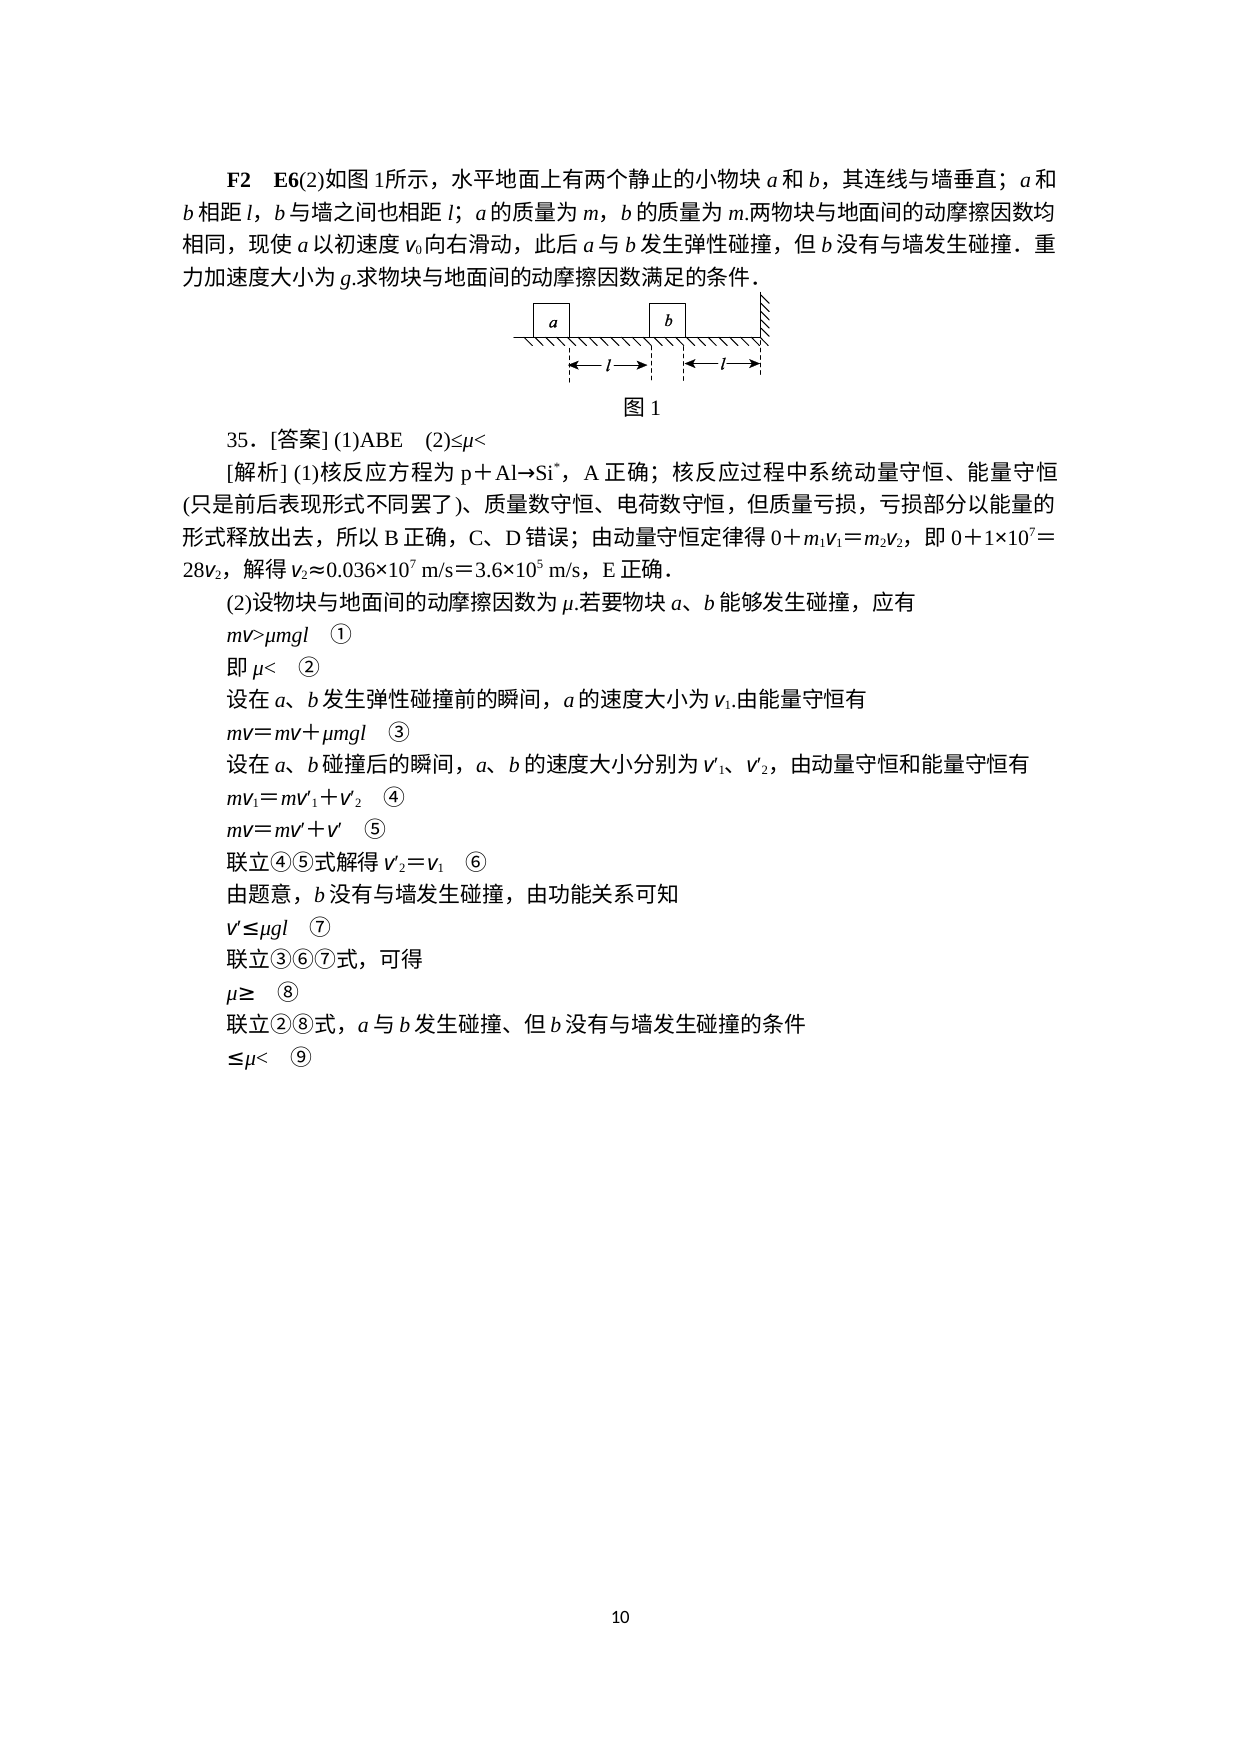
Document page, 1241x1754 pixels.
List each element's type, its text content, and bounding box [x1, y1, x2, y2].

text mv＝mv′＋v′ ⑤ [183, 812, 1058, 844]
text 联立②⑧式，a与b发生碰撞、但b没有与墙发生碰撞的条件 [183, 1007, 1058, 1039]
text 设在a、b发生弹性碰撞前的瞬间，a的速度大小为v1.由能量守恒有 [183, 682, 1058, 714]
text 设在a、b碰撞后的瞬间，a、b的速度大小分别为v′1、v′2，由动量守恒和能量守恒有 [183, 747, 1058, 779]
text 联立③⑥⑦式，可得 [183, 942, 1058, 974]
text mv1＝mv′1＋v′2 ④ [183, 779, 1058, 812]
text 35．[答案] (1)ABE (2)≤μ< [183, 422, 1058, 454]
text mv>μmgl ① [183, 617, 1058, 649]
text v′≤μgl ⑦ [183, 909, 1058, 942]
text [解析] (1)核反应方程为p＋Al→Si*，A正确；核反应过程中系统动量守恒、能量守恒(只是前后表现形式不同罢了)、质量数守恒、电荷数守恒，但质量亏损，亏损部分以能量的形式释放出去，所以B正确，C、D错误；由动量守恒定律得0＋m1v1＝m2v2，即0＋1×107＝28v2，解得v2≈0.036×107 m/s＝3.6×105 m/s，E正确． [183, 454, 1058, 584]
text (2)设物块与地面间的动摩擦因数为μ.若要物块a、b能够发生碰撞，应有 [183, 584, 1058, 617]
text mv＝mv＋μmgl ③ [183, 714, 1058, 747]
text 由题意，b没有与墙发生碰撞，由功能关系可知 [183, 877, 1058, 909]
text ≤μ< ⑨ [183, 1039, 1058, 1072]
text F2 E6(2)如图1­所示，水平地面上有两个静止的小物块a和b，其连线与墙垂直；a和b相距l，b与墙之间也相距l；a的质量为m，b的质量为m.两物块与地面间的动摩擦因数均相同，现使a以初速度v0向右滑动，此后a与b发生弹性碰撞，但b没有与墙发生碰撞．重力加速度大小为g.求物块与地面间的动摩擦因数满足的条件． [183, 162, 1058, 292]
text 即μ< ② [183, 649, 1058, 682]
text 图1­ [183, 389, 1058, 422]
text μ≥ ⑧ [183, 974, 1058, 1007]
text 联立④⑤式解得v′2＝v1 ⑥ [183, 844, 1058, 877]
